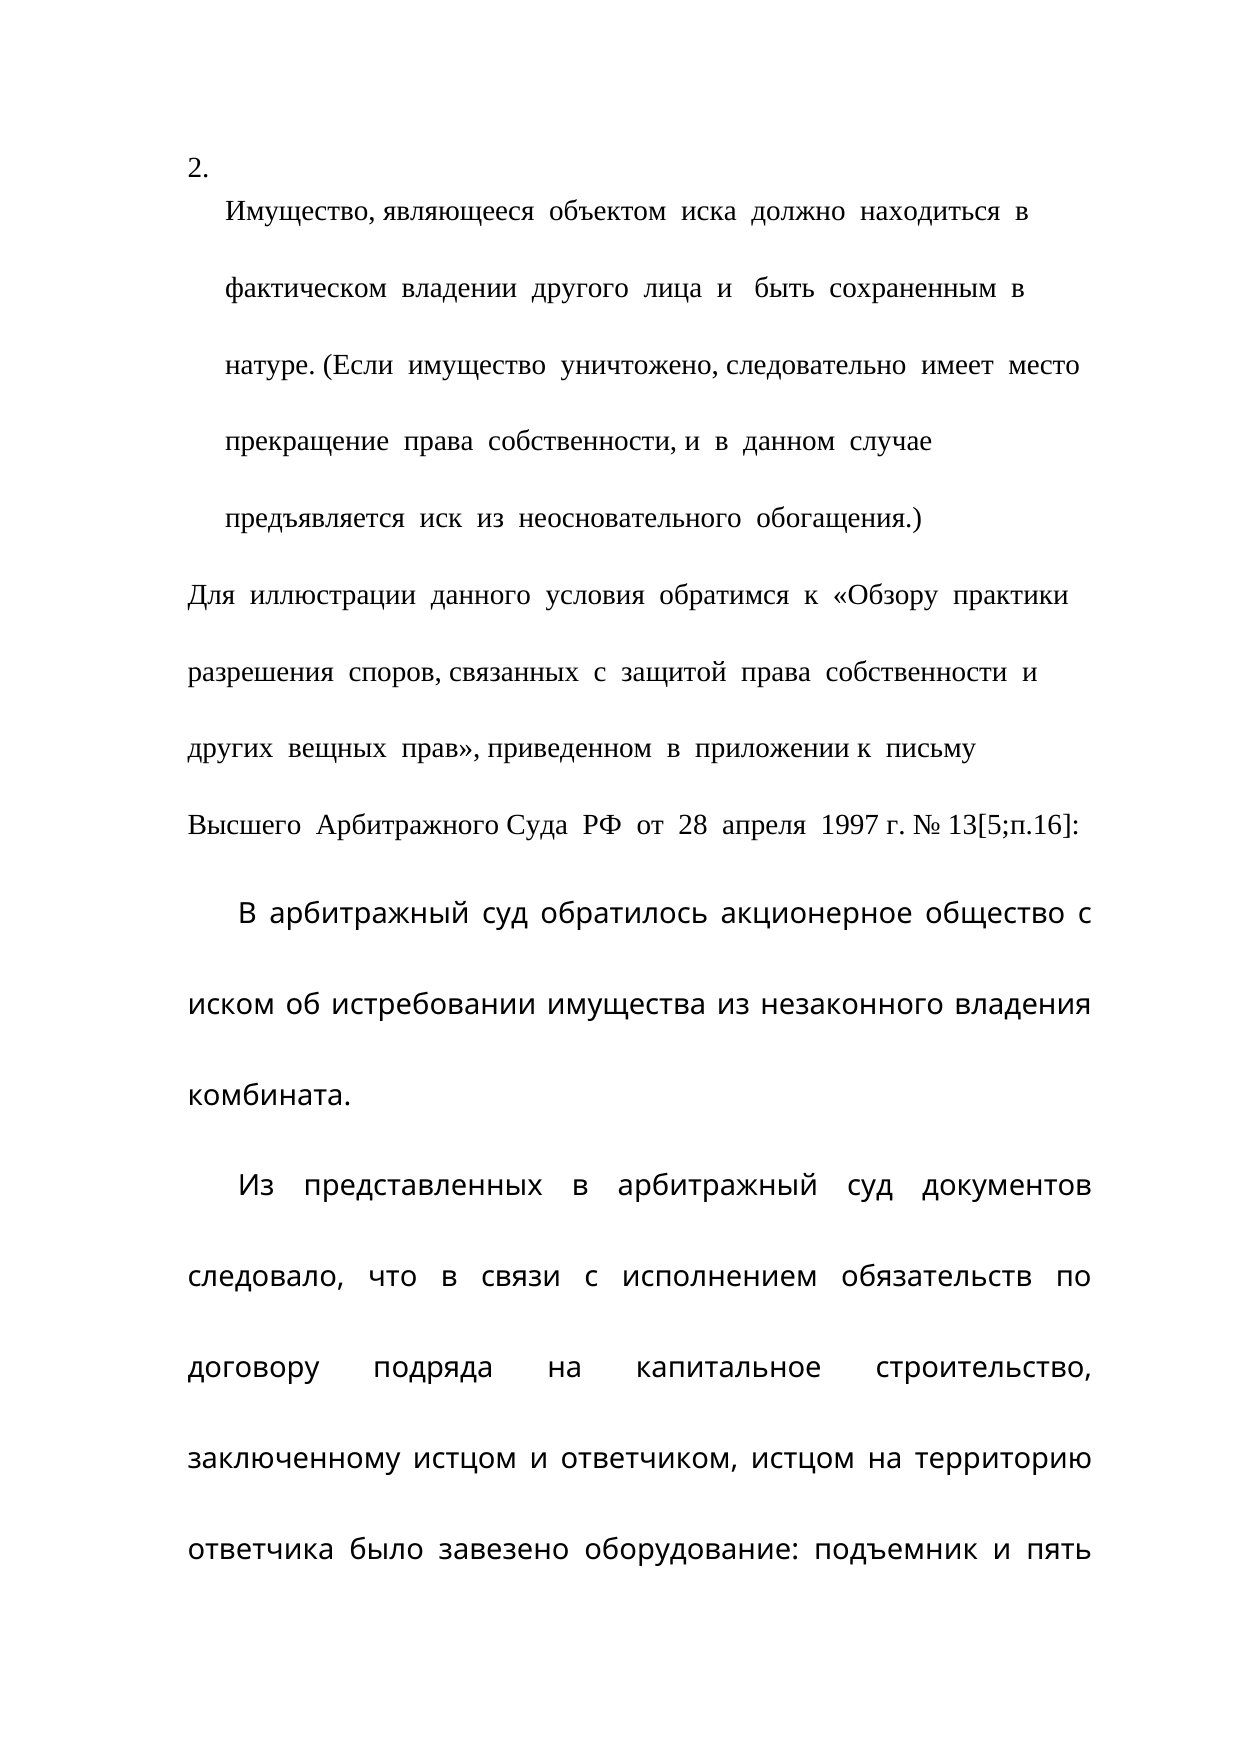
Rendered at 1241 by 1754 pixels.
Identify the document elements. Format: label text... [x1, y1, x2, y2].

text Для иллюстрации данного условия обратимся к «Обзору практики разрешения споров, связанных с защитой права собственности и других вещных прав», приведенном в приложении к письму Высшего Арбитражного Суда РФ от 28 апреля 1997 г. № 13[5;п.16]: [187, 534, 1092, 841]
list Имущество, являющееся объектом иска должно находиться в фактическом владении другого лица и быть сохраненным в натуре. (Если имущество уничтожено, следовательно имеет место прекращение права собственности, и в данном случае предъявляется иск из неосновательного обогащения.) [187, 150, 1092, 534]
text В арбитражный суд обратилось акционерное общество с иском об истребовании имущества из незаконного владения комбината. [187, 841, 1092, 1113]
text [187, 1113, 1092, 1568]
